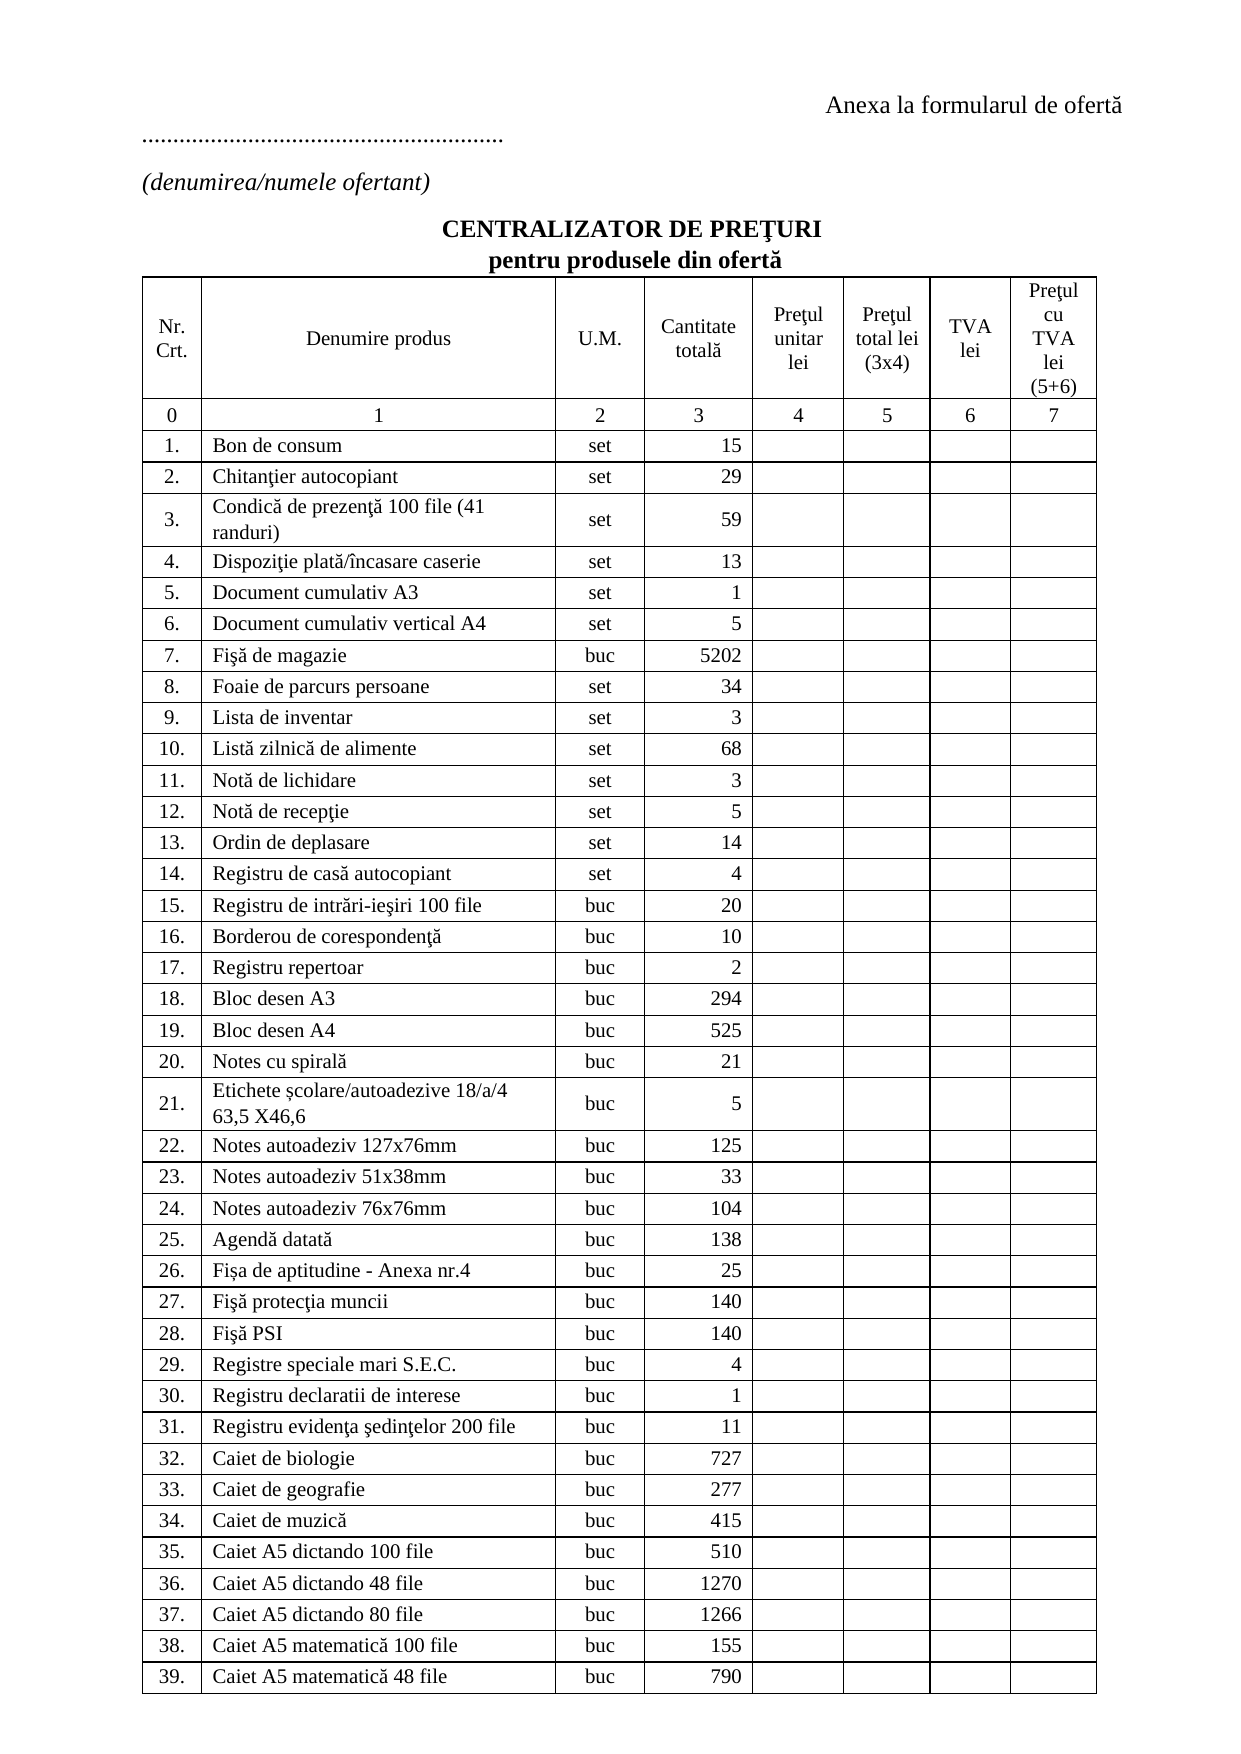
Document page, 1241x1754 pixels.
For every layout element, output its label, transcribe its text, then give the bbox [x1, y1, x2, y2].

table_cell 25 [645, 1256, 752, 1286]
table_cell [844, 1078, 929, 1130]
table_cell 727 [645, 1444, 752, 1474]
table_cell [931, 922, 1010, 952]
table_cell 3 [645, 399, 752, 430]
table_cell 14 [645, 828, 752, 858]
table_cell [753, 547, 843, 577]
table_cell 2 [556, 399, 644, 430]
table_cell [844, 431, 929, 461]
table_cell buc [556, 953, 644, 983]
table_cell [844, 984, 929, 1014]
table_cell [931, 1256, 1010, 1286]
table_cell Lista de inventar [202, 703, 555, 733]
table_cell [1011, 463, 1096, 493]
table_cell 20. [143, 1047, 201, 1077]
table_cell buc [556, 1163, 644, 1193]
table_cell Condică de prezenţă 100 file (41 randuri) [202, 494, 555, 546]
table_cell 59 [645, 494, 752, 546]
table_cell buc [556, 1350, 644, 1380]
table_cell 10 [645, 922, 752, 952]
table_cell [844, 1194, 929, 1224]
table_cell [844, 1131, 929, 1161]
table_cell [753, 1475, 843, 1505]
table_cell [753, 1569, 843, 1599]
table_cell [931, 984, 1010, 1014]
table_cell [931, 797, 1010, 827]
table_cell [1011, 766, 1096, 796]
text CENTRALIZATOR DE PREŢURI [142, 214, 1122, 243]
table_header Nr. Crt. [143, 278, 201, 398]
table_cell [931, 1444, 1010, 1474]
table_header TVA lei [931, 278, 1010, 398]
table_cell [844, 1444, 929, 1474]
table_cell [844, 703, 929, 733]
table_header U.M. [556, 278, 644, 398]
table_cell [753, 734, 843, 764]
table_cell 1266 [645, 1600, 752, 1630]
table_cell 525 [645, 1016, 752, 1046]
table_cell [844, 1538, 929, 1568]
table_cell 140 [645, 1288, 752, 1318]
table_cell 9. [143, 703, 201, 733]
table_cell Document cumulativ vertical A4 [202, 609, 555, 639]
table_cell buc [556, 1475, 644, 1505]
table_cell [1011, 1663, 1096, 1693]
table_cell Bloc desen A3 [202, 984, 555, 1014]
table_cell Ordin de deplasare [202, 828, 555, 858]
table_cell [1011, 984, 1096, 1014]
table_cell 6. [143, 609, 201, 639]
table_cell 5. [143, 578, 201, 608]
table_cell 3. [143, 494, 201, 546]
table_cell 34 [645, 672, 752, 702]
table_cell [1011, 1631, 1096, 1661]
table_cell Registre speciale mari S.E.C. [202, 1350, 555, 1380]
table_cell Foaie de parcurs persoane [202, 672, 555, 702]
table_cell [1011, 1538, 1096, 1568]
table_cell [1011, 1569, 1096, 1599]
table_cell [931, 578, 1010, 608]
table_cell set [556, 797, 644, 827]
table_header Preţul total lei (3x4) [844, 278, 929, 398]
table_cell Registru repertoar [202, 953, 555, 983]
table_cell [931, 1194, 1010, 1224]
table_cell [1011, 922, 1096, 952]
table_cell buc [556, 1319, 644, 1349]
table_cell 5 [645, 609, 752, 639]
table_cell [753, 766, 843, 796]
table_cell [844, 641, 929, 671]
table_cell [1011, 1078, 1096, 1130]
table_cell [844, 1413, 929, 1443]
table_cell buc [556, 922, 644, 952]
table_cell [931, 1663, 1010, 1693]
table_cell [1011, 1350, 1096, 1380]
table_cell 4. [143, 547, 201, 577]
table_cell [753, 1350, 843, 1380]
table_cell set [556, 609, 644, 639]
table_cell [753, 431, 843, 461]
table_cell [931, 1413, 1010, 1443]
table_cell [931, 828, 1010, 858]
table_cell 790 [645, 1663, 752, 1693]
table_cell [931, 1538, 1010, 1568]
table_cell [931, 641, 1010, 671]
table_cell set [556, 766, 644, 796]
table_cell [1011, 1131, 1096, 1161]
table_cell [1011, 797, 1096, 827]
table_cell [844, 922, 929, 952]
table_cell Caiet de muzică [202, 1506, 555, 1536]
table_cell [844, 1663, 929, 1693]
table_cell 31. [143, 1413, 201, 1443]
table_cell buc [556, 1288, 644, 1318]
table_cell 27. [143, 1288, 201, 1318]
table_cell buc [556, 1078, 644, 1130]
table_cell 21. [143, 1078, 201, 1130]
table_cell [844, 1256, 929, 1286]
table_cell [1011, 828, 1096, 858]
table_cell 29 [645, 463, 752, 493]
table_cell [753, 1600, 843, 1630]
table_cell Caiet de geografie [202, 1475, 555, 1505]
table_cell [844, 1288, 929, 1318]
table_cell Caiet de biologie [202, 1444, 555, 1474]
table_cell [931, 547, 1010, 577]
table_cell Fișa de aptitudine - Anexa nr.4 [202, 1256, 555, 1286]
table_cell 35. [143, 1538, 201, 1568]
table_cell 29. [143, 1350, 201, 1380]
table_header Denumire produs [202, 278, 555, 398]
table_cell [753, 1163, 843, 1193]
table_cell [931, 1131, 1010, 1161]
table_cell [844, 609, 929, 639]
table_cell Caiet A5 dictando 100 file [202, 1538, 555, 1568]
table_cell 2 [645, 953, 752, 983]
table_cell Bon de consum [202, 431, 555, 461]
text .......................................................... [142, 119, 1122, 148]
table_cell 25. [143, 1225, 201, 1255]
table_cell [931, 766, 1010, 796]
table_cell 28. [143, 1319, 201, 1349]
table_cell [1011, 1288, 1096, 1318]
table_cell buc [556, 1600, 644, 1630]
table_cell [844, 1381, 929, 1411]
table_cell [753, 609, 843, 639]
table_cell [753, 1047, 843, 1077]
table_cell 6 [931, 399, 1010, 430]
table_cell 15. [143, 891, 201, 921]
table_cell 26. [143, 1256, 201, 1286]
table_cell [931, 1506, 1010, 1536]
table_cell Notes cu spirală [202, 1047, 555, 1077]
table_cell 0 [143, 399, 201, 430]
table_cell Caiet A5 matematică 48 file [202, 1663, 555, 1693]
table_cell [931, 1569, 1010, 1599]
table_cell 24. [143, 1194, 201, 1224]
table_cell [753, 641, 843, 671]
table_cell [844, 797, 929, 827]
table_cell [1011, 1194, 1096, 1224]
table_cell 16. [143, 922, 201, 952]
table_cell 277 [645, 1475, 752, 1505]
table_cell buc [556, 1131, 644, 1161]
table_cell [753, 1506, 843, 1536]
table_cell 5202 [645, 641, 752, 671]
table_cell [931, 1047, 1010, 1077]
table_cell [844, 828, 929, 858]
table_cell [1011, 609, 1096, 639]
text (denumirea/numele ofertant) [142, 167, 1122, 195]
table_cell 140 [645, 1319, 752, 1349]
table_cell [753, 984, 843, 1014]
table_cell [753, 1444, 843, 1474]
table_cell [753, 1016, 843, 1046]
table_cell buc [556, 1016, 644, 1046]
table_cell [1011, 891, 1096, 921]
table_cell [753, 1631, 843, 1661]
table_cell [753, 1194, 843, 1224]
table_cell set [556, 828, 644, 858]
table_cell [1011, 1413, 1096, 1443]
table_cell Notes autoadeziv 51x38mm [202, 1163, 555, 1193]
table_cell [931, 1319, 1010, 1349]
table_cell 11 [645, 1413, 752, 1443]
table_cell [1011, 641, 1096, 671]
table_cell Agendă datată [202, 1225, 555, 1255]
table_cell 10. [143, 734, 201, 764]
table_cell [844, 1016, 929, 1046]
table_cell [844, 1631, 929, 1661]
table_cell buc [556, 1506, 644, 1536]
table_cell Registru declaratii de interese [202, 1381, 555, 1411]
table_cell [844, 578, 929, 608]
table_cell 14. [143, 859, 201, 889]
table_cell [753, 703, 843, 733]
table_cell Notes autoadeziv 76x76mm [202, 1194, 555, 1224]
table_cell 5 [645, 797, 752, 827]
table_cell buc [556, 1047, 644, 1077]
table_cell 5 [844, 399, 929, 430]
table_cell [931, 1475, 1010, 1505]
table_cell 30. [143, 1381, 201, 1411]
table_cell 1 [645, 578, 752, 608]
table_cell set [556, 494, 644, 546]
table_cell [844, 1319, 929, 1349]
table_cell 18. [143, 984, 201, 1014]
table_cell set [556, 672, 644, 702]
table_cell [753, 1381, 843, 1411]
table_cell Fişă protecţia muncii [202, 1288, 555, 1318]
table_header Cantitate totală [645, 278, 752, 398]
table_cell Registru evidenţa şedinţelor 200 file [202, 1413, 555, 1443]
table_cell Registru de casă autocopiant [202, 859, 555, 889]
table_cell 33. [143, 1475, 201, 1505]
table_cell buc [556, 1631, 644, 1661]
table_cell [1011, 1225, 1096, 1255]
table_cell Caiet A5 dictando 80 file [202, 1600, 555, 1630]
table_header Preţul cu TVA lei (5+6) [1011, 278, 1096, 398]
table_cell [753, 494, 843, 546]
table_cell 33 [645, 1163, 752, 1193]
table_cell 34. [143, 1506, 201, 1536]
table_cell [753, 828, 843, 858]
table_cell [1011, 578, 1096, 608]
table_cell buc [556, 1538, 644, 1568]
table_cell [931, 609, 1010, 639]
table_cell 13. [143, 828, 201, 858]
table_cell set [556, 431, 644, 461]
table_cell [844, 1475, 929, 1505]
table_cell Fişă de magazie [202, 641, 555, 671]
table_cell [753, 1538, 843, 1568]
table_cell [844, 1600, 929, 1630]
table_cell set [556, 859, 644, 889]
table_cell 19. [143, 1016, 201, 1046]
table_cell buc [556, 891, 644, 921]
table_cell [1011, 1256, 1096, 1286]
table_cell [753, 859, 843, 889]
table_cell buc [556, 1256, 644, 1286]
table_cell 294 [645, 984, 752, 1014]
table_cell [931, 494, 1010, 546]
table_cell [931, 1350, 1010, 1380]
table_cell buc [556, 984, 644, 1014]
table_cell 155 [645, 1631, 752, 1661]
table_cell [1011, 1319, 1096, 1349]
table_cell 104 [645, 1194, 752, 1224]
table_cell 12. [143, 797, 201, 827]
table_cell [844, 766, 929, 796]
table_cell Listă zilnică de alimente [202, 734, 555, 764]
table_cell 1 [202, 399, 555, 430]
table_cell 4 [645, 859, 752, 889]
table_cell [931, 1225, 1010, 1255]
table_cell [931, 431, 1010, 461]
table_cell [753, 1256, 843, 1286]
table_cell buc [556, 1225, 644, 1255]
table_cell [1011, 1016, 1096, 1046]
table_cell 37. [143, 1600, 201, 1630]
table_cell [931, 1288, 1010, 1318]
table_cell [844, 547, 929, 577]
table_cell set [556, 578, 644, 608]
table_cell [1011, 859, 1096, 889]
table_cell Borderou de corespondenţă [202, 922, 555, 952]
table_cell [753, 463, 843, 493]
table_cell [1011, 703, 1096, 733]
table_cell Document cumulativ A3 [202, 578, 555, 608]
table_cell buc [556, 1444, 644, 1474]
table_cell set [556, 734, 644, 764]
table_cell set [556, 547, 644, 577]
table_cell [1011, 1600, 1096, 1630]
table_cell [931, 1163, 1010, 1193]
table_cell 1270 [645, 1569, 752, 1599]
table_cell [753, 1319, 843, 1349]
table_cell [844, 1569, 929, 1599]
table_cell [753, 1288, 843, 1318]
table_cell 4 [753, 399, 843, 430]
table_cell [753, 1663, 843, 1693]
table_cell [1011, 1475, 1096, 1505]
table_cell 17. [143, 953, 201, 983]
table_cell Bloc desen A4 [202, 1016, 555, 1046]
table_cell [1011, 1381, 1096, 1411]
table_cell [1011, 953, 1096, 983]
table_cell 15 [645, 431, 752, 461]
table_cell [931, 1016, 1010, 1046]
table_cell [1011, 431, 1096, 461]
table_cell [753, 953, 843, 983]
table_cell buc [556, 1194, 644, 1224]
table_cell 68 [645, 734, 752, 764]
table_cell [844, 672, 929, 702]
table_cell [1011, 1047, 1096, 1077]
table_cell [753, 797, 843, 827]
table_cell Caiet A5 matematică 100 file [202, 1631, 555, 1661]
table_cell 21 [645, 1047, 752, 1077]
table_cell Notă de recepţie [202, 797, 555, 827]
table_cell [753, 1413, 843, 1443]
table_cell set [556, 463, 644, 493]
table_cell Dispoziţie plată/încasare caserie [202, 547, 555, 577]
table_cell set [556, 703, 644, 733]
table_cell 11. [143, 766, 201, 796]
table_cell [1011, 494, 1096, 546]
table_cell buc [556, 641, 644, 671]
table_cell 20 [645, 891, 752, 921]
table_cell Fişă PSI [202, 1319, 555, 1349]
table_cell [844, 734, 929, 764]
table_cell [844, 1506, 929, 1536]
table_cell 4 [645, 1350, 752, 1380]
table_cell 138 [645, 1225, 752, 1255]
table_cell 39. [143, 1663, 201, 1693]
table_cell 5 [645, 1078, 752, 1130]
table_cell 32. [143, 1444, 201, 1474]
table_cell [931, 463, 1010, 493]
table_cell [931, 734, 1010, 764]
table_cell [844, 1163, 929, 1193]
table_cell Registru de intrări-ieşiri 100 file [202, 891, 555, 921]
table_cell 1 [645, 1381, 752, 1411]
table_cell 36. [143, 1569, 201, 1599]
table_cell [844, 1047, 929, 1077]
table_header Preţul unitar lei [753, 278, 843, 398]
table_cell [753, 672, 843, 702]
table_cell [844, 1350, 929, 1380]
table_cell buc [556, 1413, 644, 1443]
table_cell [844, 953, 929, 983]
table_cell 38. [143, 1631, 201, 1661]
table_cell [753, 1078, 843, 1130]
table_cell 510 [645, 1538, 752, 1568]
table_cell [931, 703, 1010, 733]
table_cell [931, 672, 1010, 702]
table_cell Notes autoadeziv 127x76mm [202, 1131, 555, 1161]
table_cell [931, 1381, 1010, 1411]
table_cell [844, 891, 929, 921]
table_cell 3 [645, 766, 752, 796]
table_cell 3 [645, 703, 752, 733]
table_cell Caiet A5 dictando 48 file [202, 1569, 555, 1599]
table_cell 2. [143, 463, 201, 493]
table_cell [931, 1078, 1010, 1130]
table_cell [844, 1225, 929, 1255]
table_cell 8. [143, 672, 201, 702]
table_cell buc [556, 1381, 644, 1411]
table_cell buc [556, 1569, 644, 1599]
table_cell 23. [143, 1163, 201, 1193]
list Anexa la formularul de ofertă [142, 90, 1122, 119]
table_cell [1011, 672, 1096, 702]
table_cell 7. [143, 641, 201, 671]
table_cell Chitanţier autocopiant [202, 463, 555, 493]
table_cell [844, 463, 929, 493]
table_cell [753, 891, 843, 921]
table_cell [753, 922, 843, 952]
table_cell [1011, 734, 1096, 764]
table_cell [931, 859, 1010, 889]
table_cell [753, 1131, 843, 1161]
table_cell [931, 1631, 1010, 1661]
table_cell 22. [143, 1131, 201, 1161]
text pentru produsele din ofertă [142, 245, 1122, 274]
table_cell 7 [1011, 399, 1096, 430]
table_cell Etichete școlare/autoadezive 18/a/4 63,5 X46,6 [202, 1078, 555, 1130]
table_cell [1011, 1506, 1096, 1536]
table_cell [844, 494, 929, 546]
table_cell 415 [645, 1506, 752, 1536]
table_cell 125 [645, 1131, 752, 1161]
table_cell [931, 1600, 1010, 1630]
table_cell [1011, 547, 1096, 577]
table_cell [844, 859, 929, 889]
table_cell [1011, 1444, 1096, 1474]
table_cell Notă de lichidare [202, 766, 555, 796]
table_cell buc [556, 1663, 644, 1693]
table_cell 1. [143, 431, 201, 461]
table_cell 13 [645, 547, 752, 577]
table_cell [931, 953, 1010, 983]
table_cell [753, 1225, 843, 1255]
table_cell [753, 578, 843, 608]
table_cell [931, 891, 1010, 921]
table_cell [1011, 1163, 1096, 1193]
